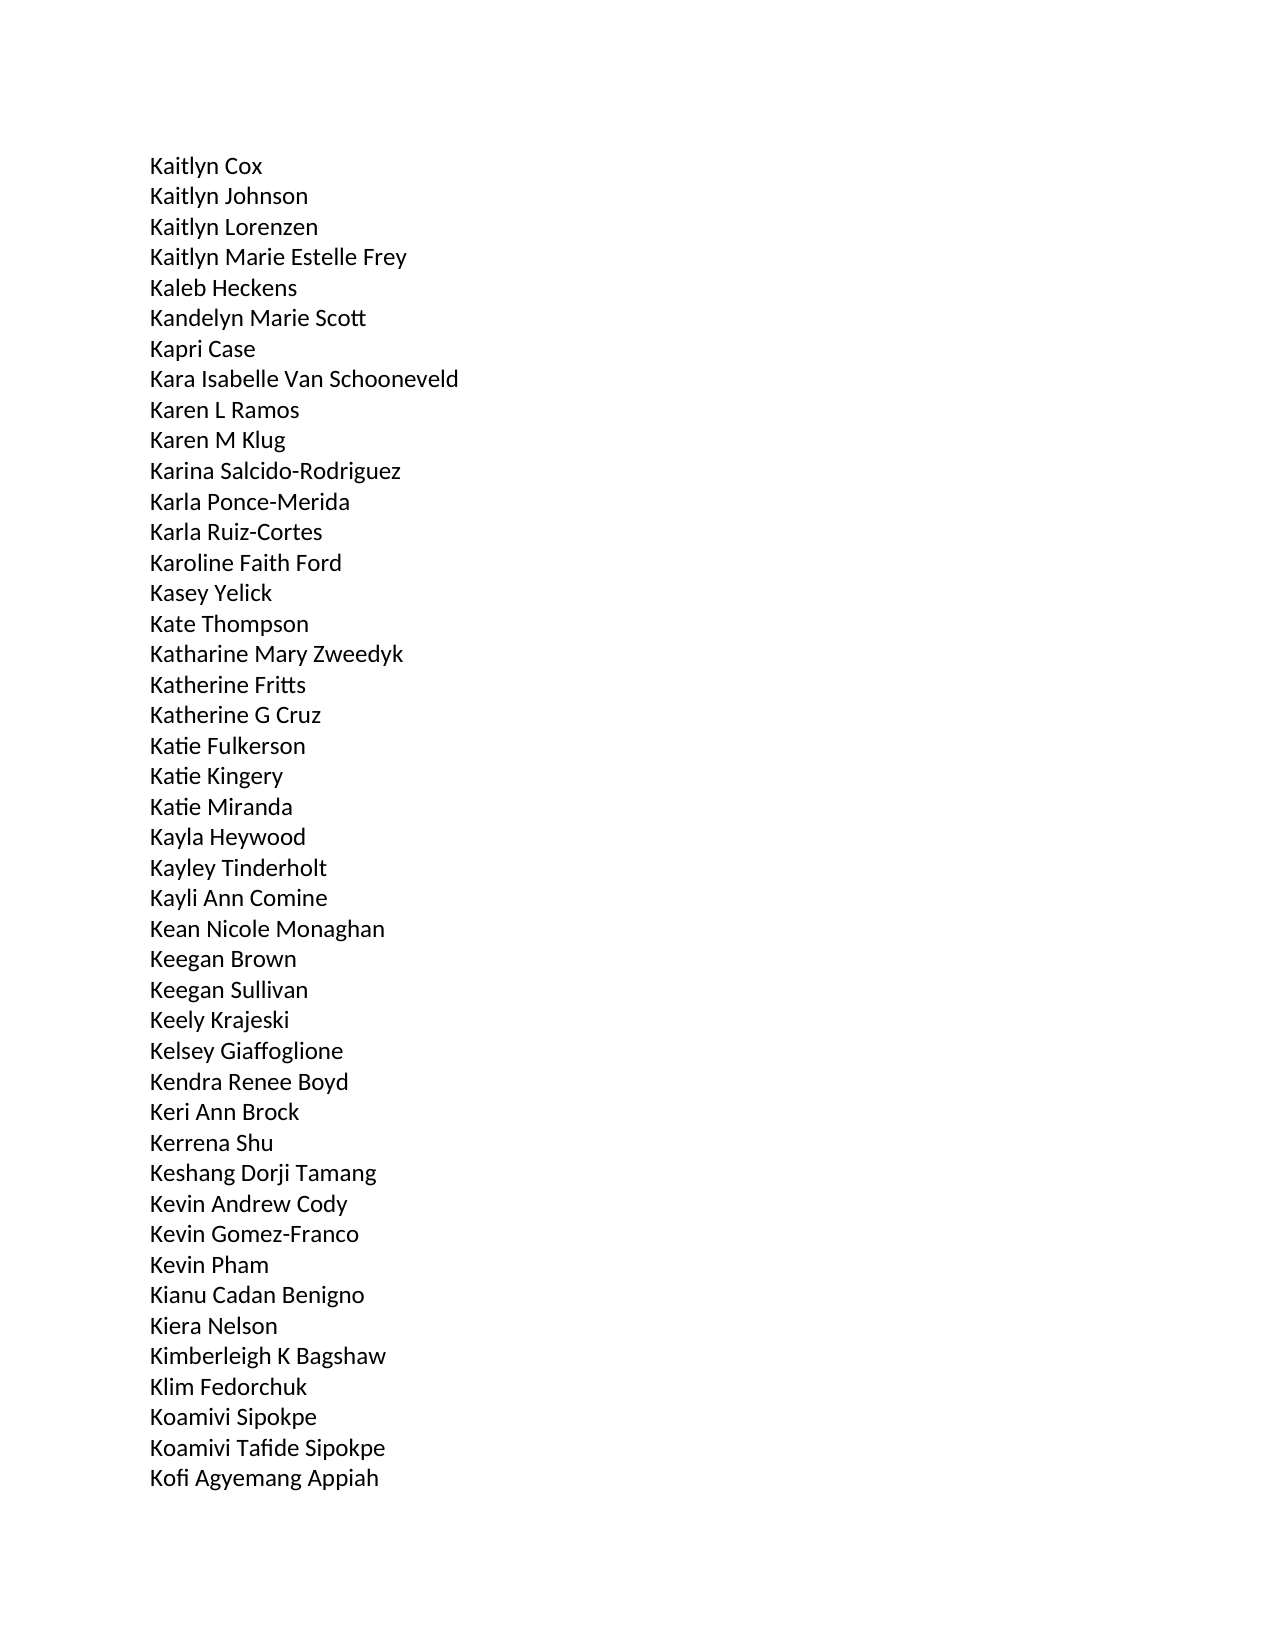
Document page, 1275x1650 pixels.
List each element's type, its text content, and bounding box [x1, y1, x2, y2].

text Katie Miranda [150, 791, 1125, 821]
text Katie Fulkerson [150, 730, 1125, 760]
text Klim Fedorchuk [150, 1371, 1125, 1401]
text Katharine Mary Zweedyk [150, 638, 1125, 669]
text Kaitlyn Johnson [150, 181, 1125, 211]
text Karina Salcido-Rodriguez [150, 455, 1125, 486]
text Kaitlyn Marie Estelle Frey [150, 242, 1125, 272]
text Kapri Case [150, 333, 1125, 364]
text Kayli Ann Comine [150, 882, 1125, 913]
text Karla Ponce-Merida [150, 486, 1125, 516]
text Kevin Andrew Cody [150, 1188, 1125, 1218]
text Kimberleigh K Bagshaw [150, 1340, 1125, 1371]
text Kerrena Shu [150, 1127, 1125, 1157]
text Kaitlyn Lorenzen [150, 211, 1125, 242]
text Kiera Nelson [150, 1310, 1125, 1340]
text Kofi Agyemang Appiah [150, 1462, 1125, 1493]
text Keshang Dorji Tamang [150, 1157, 1125, 1188]
text Katherine Fritts [150, 669, 1125, 699]
text Keegan Sullivan [150, 974, 1125, 1004]
text Kelsey Giaffoglione [150, 1035, 1125, 1066]
text Kayla Heywood [150, 821, 1125, 852]
text Kendra Renee Boyd [150, 1066, 1125, 1096]
text Karla Ruiz-Cortes [150, 516, 1125, 547]
text Kaleb Heckens [150, 272, 1125, 303]
text Koamivi Tafide Sipokpe [150, 1432, 1125, 1462]
text Kasey Yelick [150, 577, 1125, 608]
text Keely Krajeski [150, 1004, 1125, 1035]
text Kaitlyn Cox [150, 150, 1125, 181]
text Kandelyn Marie Scott [150, 303, 1125, 333]
text Kianu Cadan Benigno [150, 1279, 1125, 1310]
text Kara Isabelle Van Schooneveld [150, 364, 1125, 394]
text Katie Kingery [150, 760, 1125, 791]
text Kate Thompson [150, 608, 1125, 638]
text Kevin Pham [150, 1249, 1125, 1279]
text Keri Ann Brock [150, 1096, 1125, 1127]
text Karen M Klug [150, 425, 1125, 455]
text Kean Nicole Monaghan [150, 913, 1125, 943]
text Karoline Faith Ford [150, 547, 1125, 577]
text Karen L Ramos [150, 394, 1125, 425]
text Koamivi Sipokpe [150, 1401, 1125, 1432]
text Kayley Tinderholt [150, 852, 1125, 882]
text Katherine G Cruz [150, 699, 1125, 730]
text Keegan Brown [150, 943, 1125, 974]
text Kevin Gomez-Franco [150, 1218, 1125, 1249]
